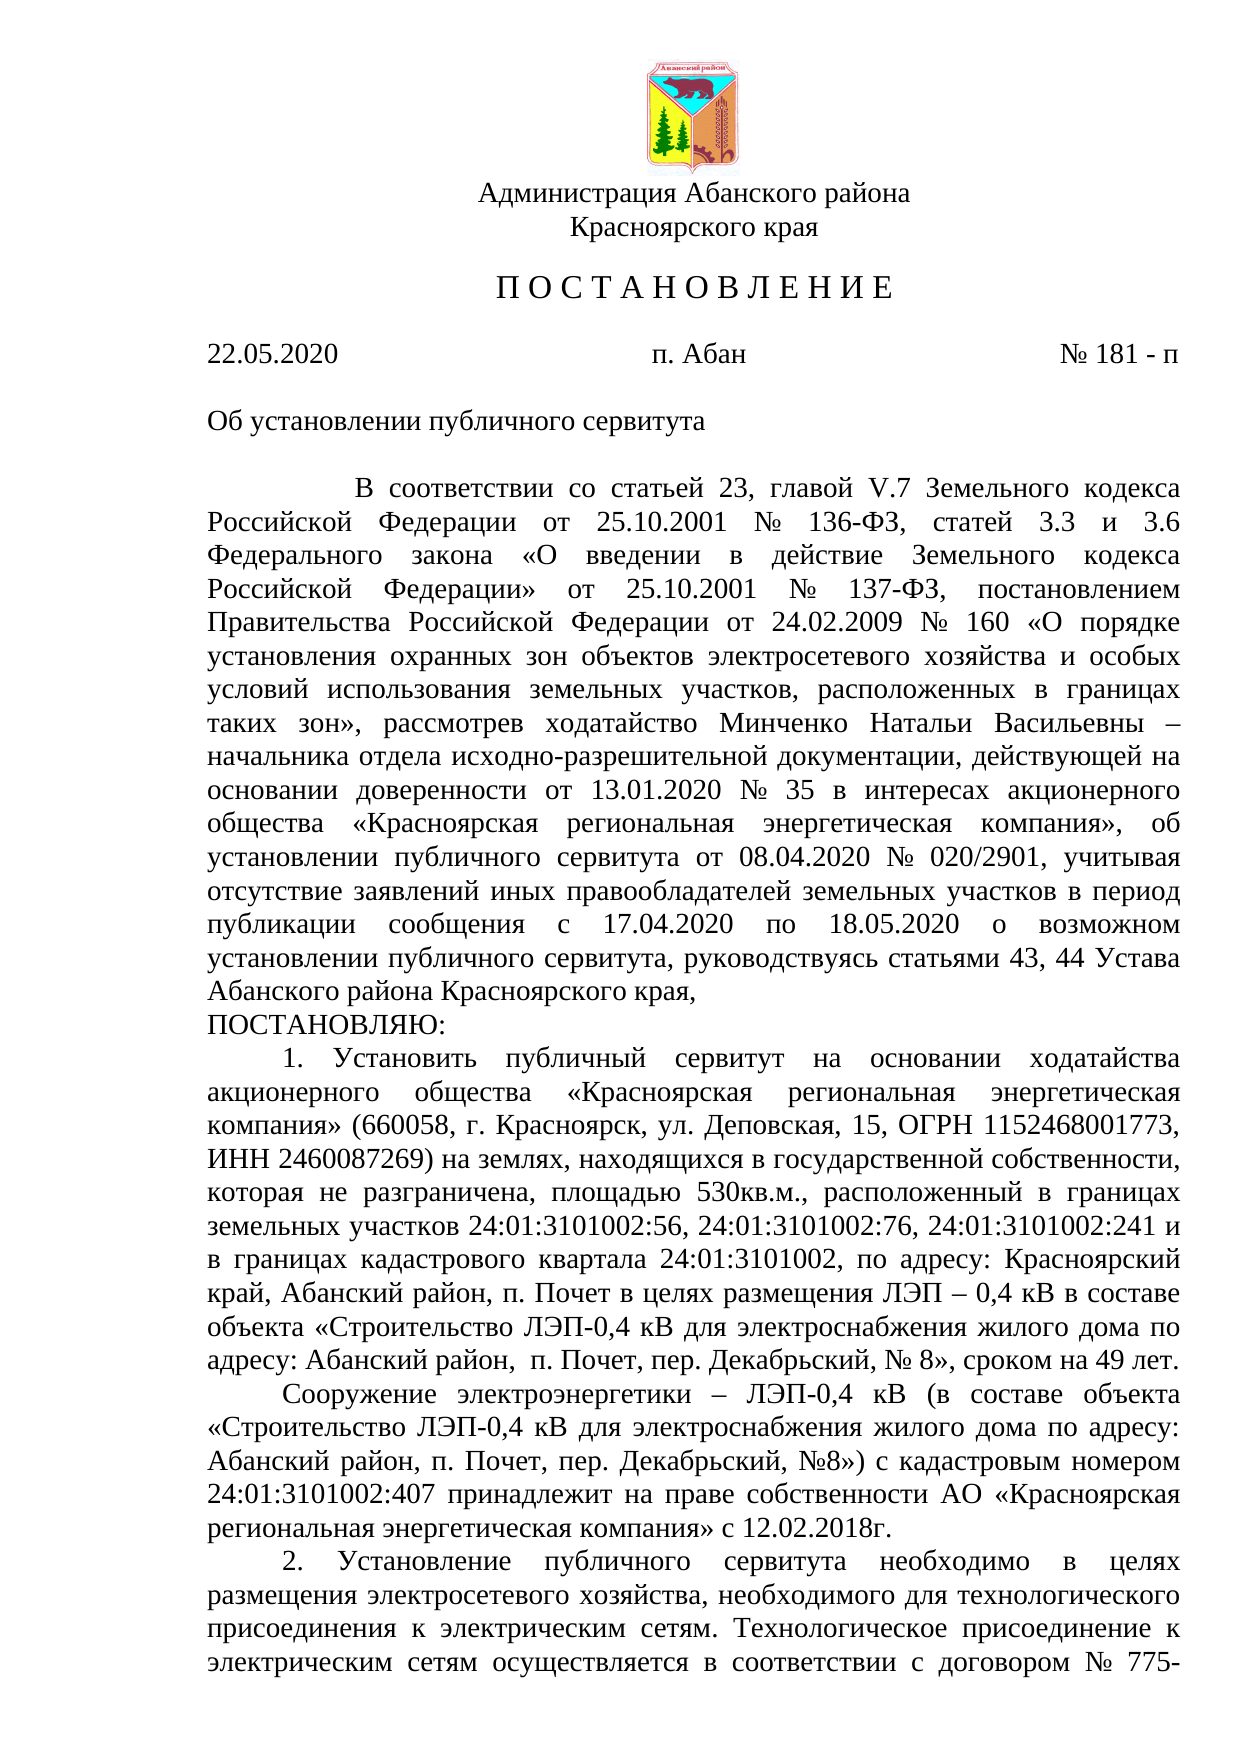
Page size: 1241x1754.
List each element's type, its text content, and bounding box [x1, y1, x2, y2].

picture [643, 59, 745, 176]
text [207, 1543, 1181, 1678]
text 1. Установить публичный сервитут на основании ходатайства акционерного общества «Красноярская региональная энергетическая компания» (660058, г. Красноярск, ул. Деповская, 15, ОГРН 1152468001773, ИНН 2460087269) на землях, находящихся в государственной собственности, которая не разграничена, площадью 530кв.м., расположенный в границах земельных участков 24:01:3101002:56, 24:01:3101002:76, 24:01:3101002:241 и в границах кадастрового квартала 24:01:3101002, по адресу: Красноярский край, Абанский район, п. Почет в целях размещения ЛЭП – 0,4 кВ в составе объекта «Строительство ЛЭП-0,4 кВ для электроснабжения жилого дома по адресу: Абанский район, п. Почет, пер. Декабрьский, № 8», сроком на 49 лет. [207, 1040, 1181, 1376]
text Об установлении публичного сервитута [207, 403, 1181, 437]
text Сооружение электроэнергетики – ЛЭП-0,4 кВ (в составе объекта «Строительство ЛЭП-0,4 кВ для электроснабжения жилого дома по адресу: Абанский район, п. Почет, пер. Декабрьский, №8») с кадастровым номером 24:01:3101002:407 принадлежит на праве собственности АО «Красноярская региональная энергетическая компания» с 12.02.2018г. [207, 1376, 1181, 1543]
text Администрация Абанского района [207, 175, 1181, 209]
text 22.05.2020 п. Абан № 181 - п [207, 336, 1181, 369]
text ПОСТАНОВЛЯЮ: [207, 1007, 1181, 1040]
text П О С Т А Н О В Л Е Н И Е [207, 267, 1181, 306]
text В соответствии со статьей 23, главой V.7 Земельного кодекса Российской Федерации от 25.10.2001 № 136-ФЗ, статей 3.3 и 3.6 Федерального закона «О введении в действие Земельного кодекса Российской Федерации» от 25.10.2001 № 137-ФЗ, постановлением Правительства Российской Федерации от 24.02.2009 № 160 «О порядке установления охранных зон объектов электросетевого хозяйства и особых условий использования земельных участков, расположенных в границах таких зон», рассмотрев ходатайство Минченко Натальи Васильевны – начальника отдела исходно-разрешительной документации, действующей на основании доверенности от 13.01.2020 № 35 в интересах акционерного общества «Красноярская региональная энергетическая компания», об установлении публичного сервитута от 08.04.2020 № 020/2901, учитывая отсутствие заявлений иных правообладателей земельных участков в период публикации сообщения с 17.04.2020 по 18.05.2020 о возможном установлении публичного сервитута, руководствуясь статьями 43, 44 Устава Абанского района Красноярского края, [207, 470, 1181, 1007]
text Красноярского края [207, 209, 1181, 242]
